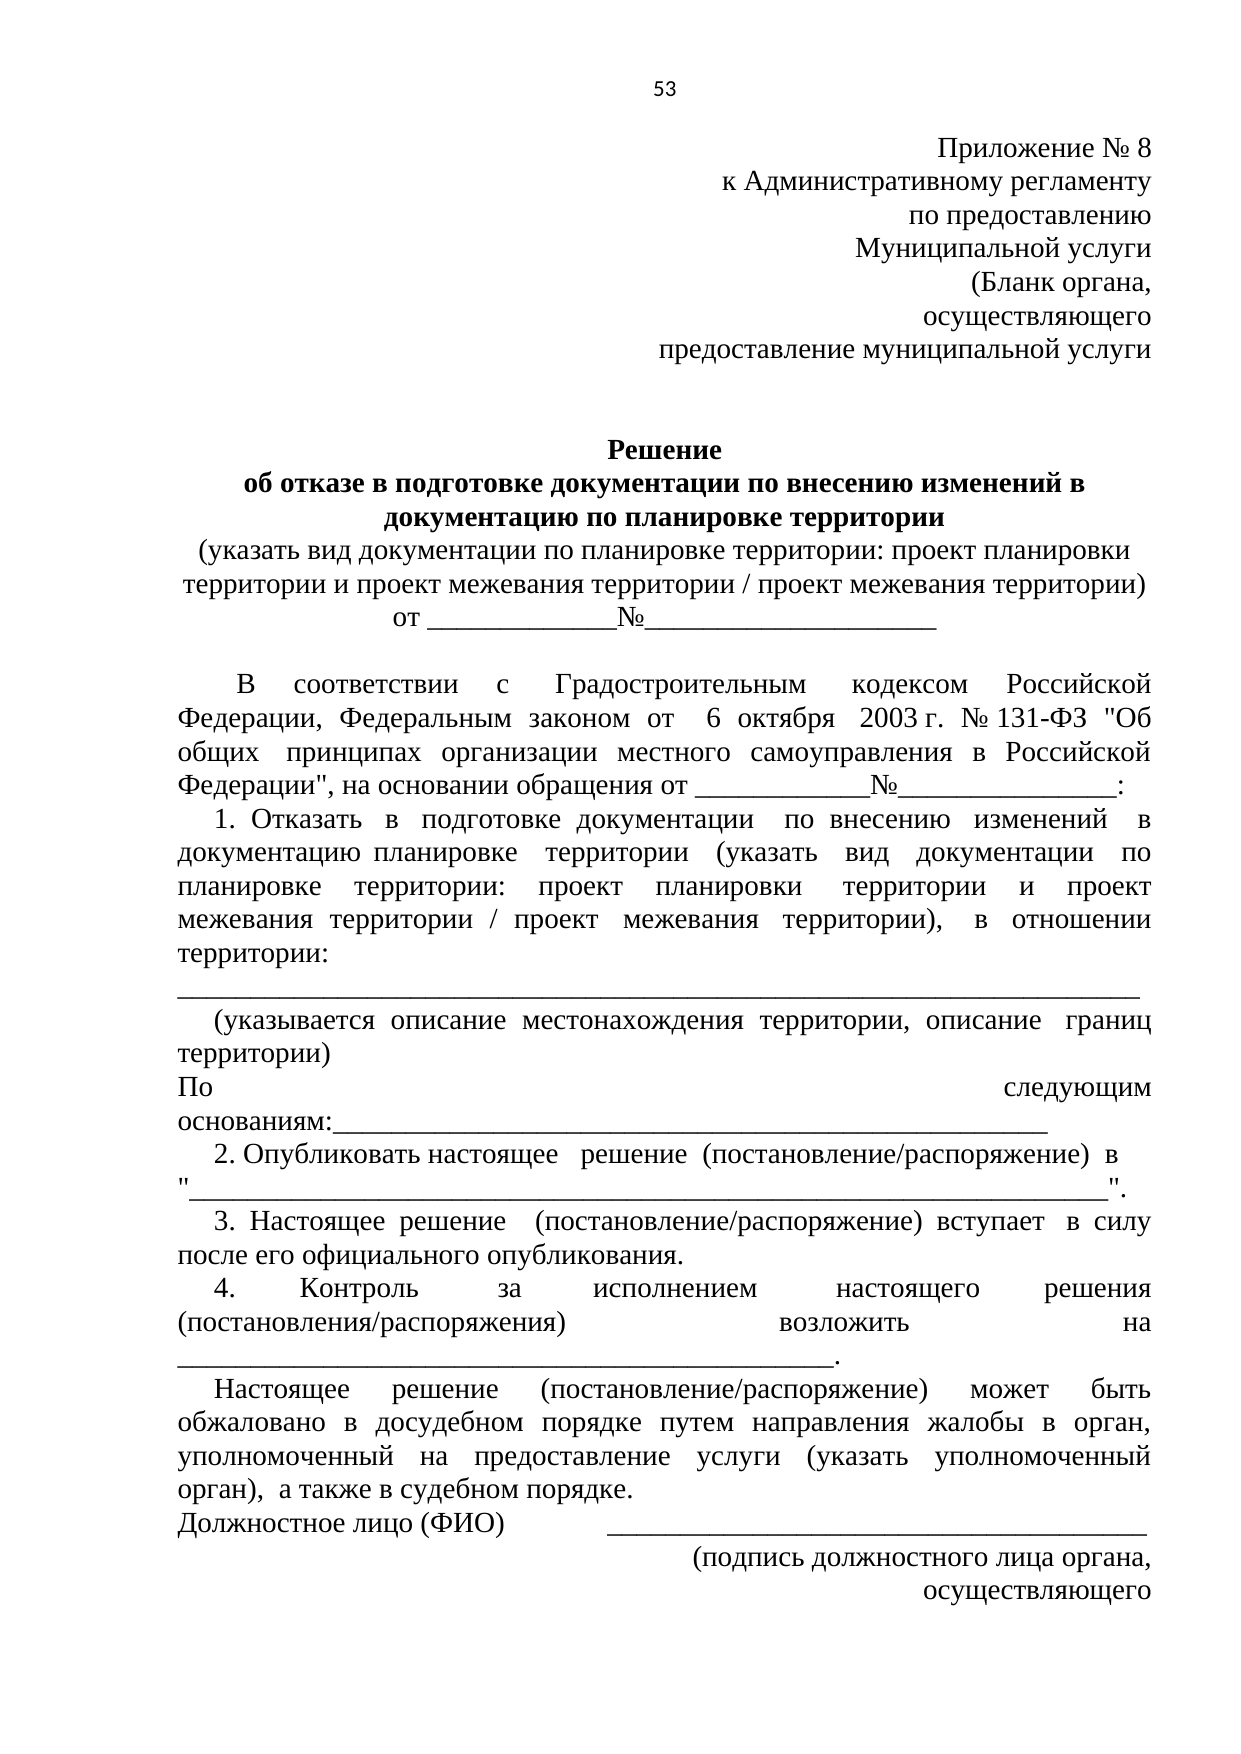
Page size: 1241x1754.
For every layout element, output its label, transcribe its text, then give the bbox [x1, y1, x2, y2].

text Настоящее решение (постановление/распоряжение) может быть обжаловано в досудебном порядке путем направления жалобы в орган, уполномоченный на предоставление услуги (указать уполномоченный орган), а также в судебном порядке. [177, 1371, 1152, 1505]
text Решение [177, 432, 1152, 465]
text 2. Опубликовать настоящее решение (постановление/распоряжение) в [177, 1136, 1152, 1170]
text 3. Настоящее решение (постановление/распоряжение) вступает в силу после его официального опубликования. [177, 1203, 1152, 1270]
text (указывается описание местонахождения территории, описание границ территории) [177, 1002, 1152, 1069]
text 1. Отказать в подготовке документации по внесению изменений в документацию планировке территории (указать вид документации по планировке территории: проект планировки территории и проект межевания территории / проект межевания территории), в отношении территории: [177, 801, 1152, 968]
text Приложение № 8 к Административному регламенту по предоставлению Муниципальной услуги [177, 130, 1152, 264]
text осуществляющего [177, 1572, 1152, 1606]
text осуществляющего [177, 298, 1152, 331]
text от _____________№____________________ [177, 599, 1152, 633]
text В соответствии с Градостроительным кодексом Российской Федерации, Федеральным законом от 6 октября 2003 г. № 131-ФЗ "Об общих принципах организации местного самоуправления в Российской Федерации", на основании обращения от ____________№_______________: [177, 667, 1152, 801]
text об отказе в подготовке документации по внесению изменений в документацию по планировке территории [177, 465, 1152, 532]
text Должностное лицо (ФИО) _____________________________________ [177, 1505, 1152, 1539]
text По следующим основаниям:_________________________________________________ [177, 1069, 1152, 1136]
text __________________________________________________________________ [177, 968, 1152, 1002]
text (указать вид документации по планировке территории: проект планировки [177, 532, 1152, 566]
text предоставление муниципальной услуги [177, 331, 1152, 365]
text "_______________________________________________________________". [177, 1170, 1152, 1203]
text территории и проект межевания территории / проект межевания территории) [177, 566, 1152, 599]
text (подпись должностного лица органа, [177, 1539, 1152, 1572]
text (Бланк органа, [177, 264, 1152, 298]
text 4. Контроль за исполнением настоящего решения (постановления/распоряжения) возложить на _____________________________________________. [177, 1270, 1152, 1371]
